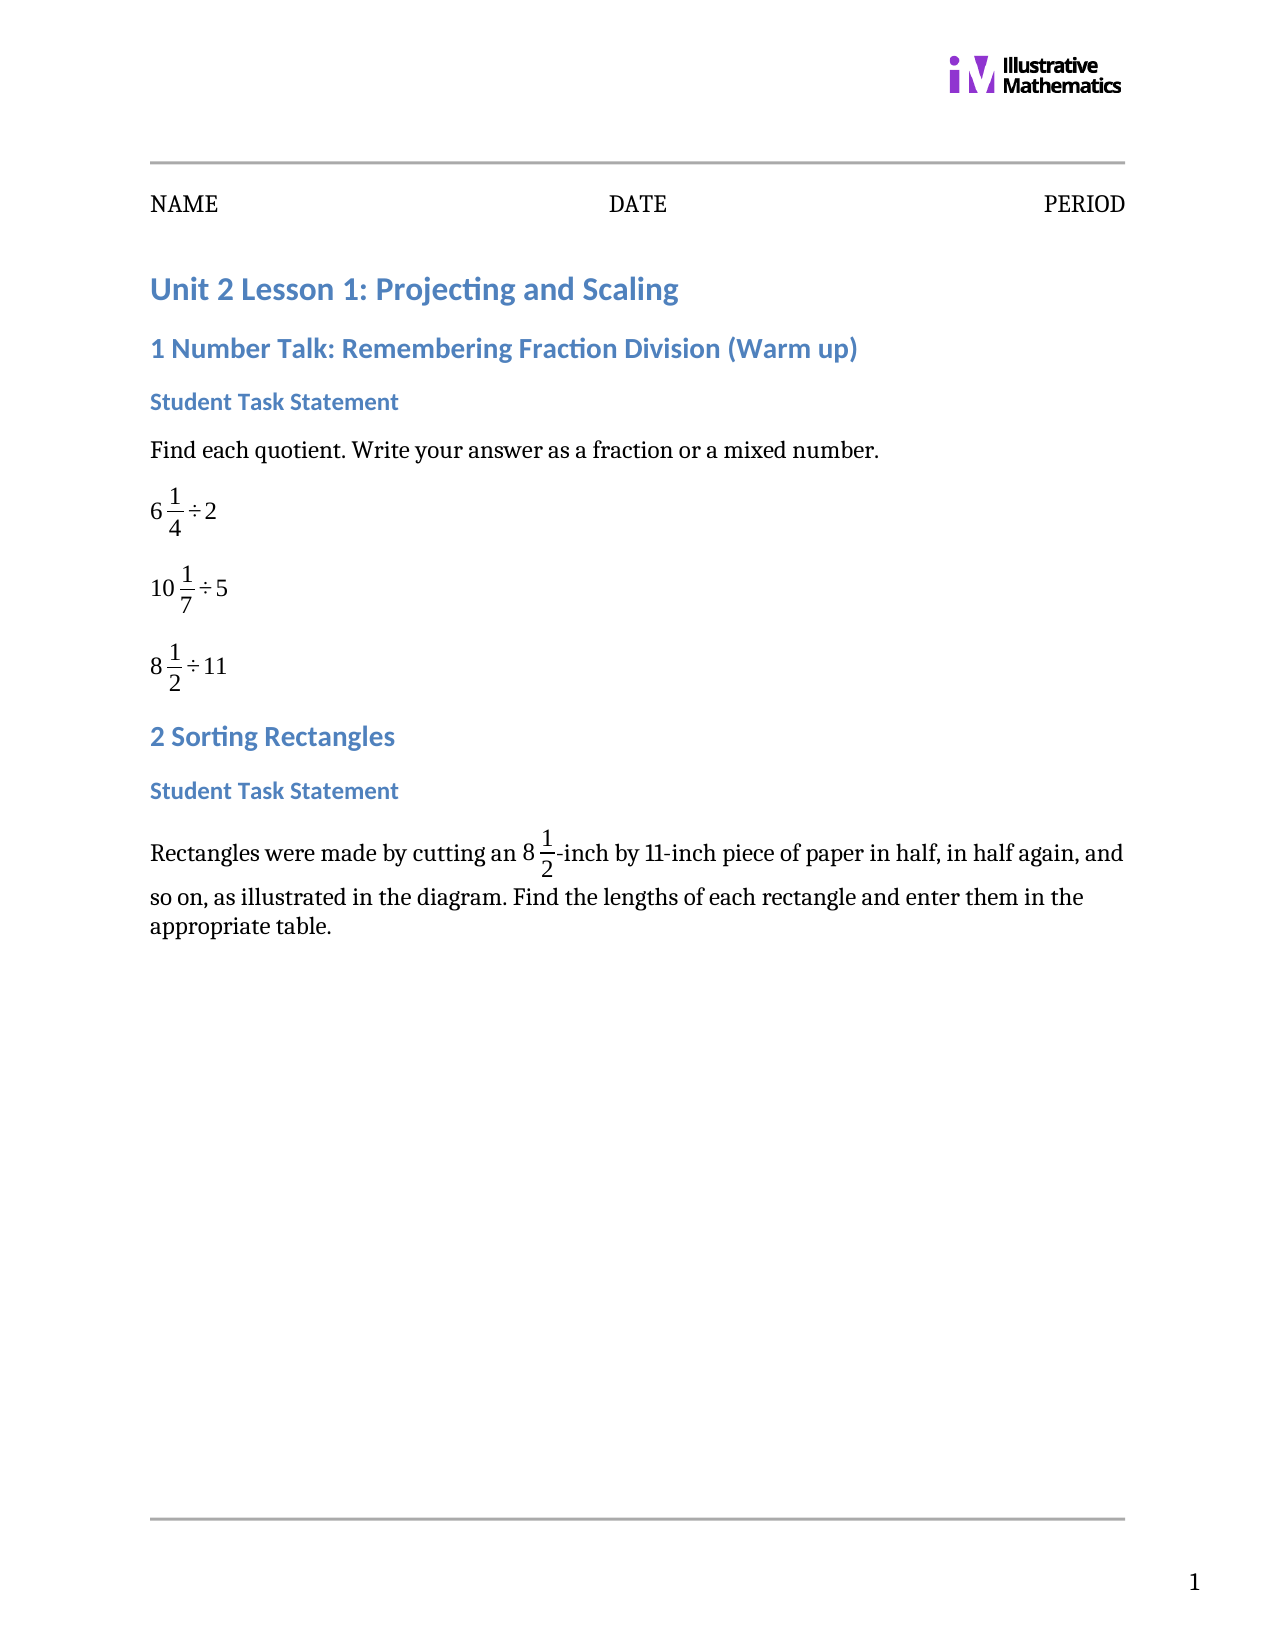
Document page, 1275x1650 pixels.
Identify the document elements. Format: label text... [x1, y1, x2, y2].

subtitle Student Task Statement [150, 386, 1125, 417]
text Find each quotient. Write your answer as a fraction or a mixed number. [150, 436, 1125, 464]
subtitle Student Task Statement [150, 775, 1125, 805]
subtitle 1 Number Talk: Remembering Fraction Division (Warm up) [150, 330, 1125, 366]
picture [949, 55, 1121, 93]
subtitle Unit 2 Lesson 1: Projecting and Scaling [150, 268, 1125, 309]
subtitle 2 Sorting Rectangles [150, 718, 1125, 754]
text Rectangles were made by cutting an -inch by 11-inch piece of paper in half, in half again, and so on, as illustrated in the diagram. Find the lengths of each rectangle and enter them in the appropriate table. [150, 824, 1125, 941]
